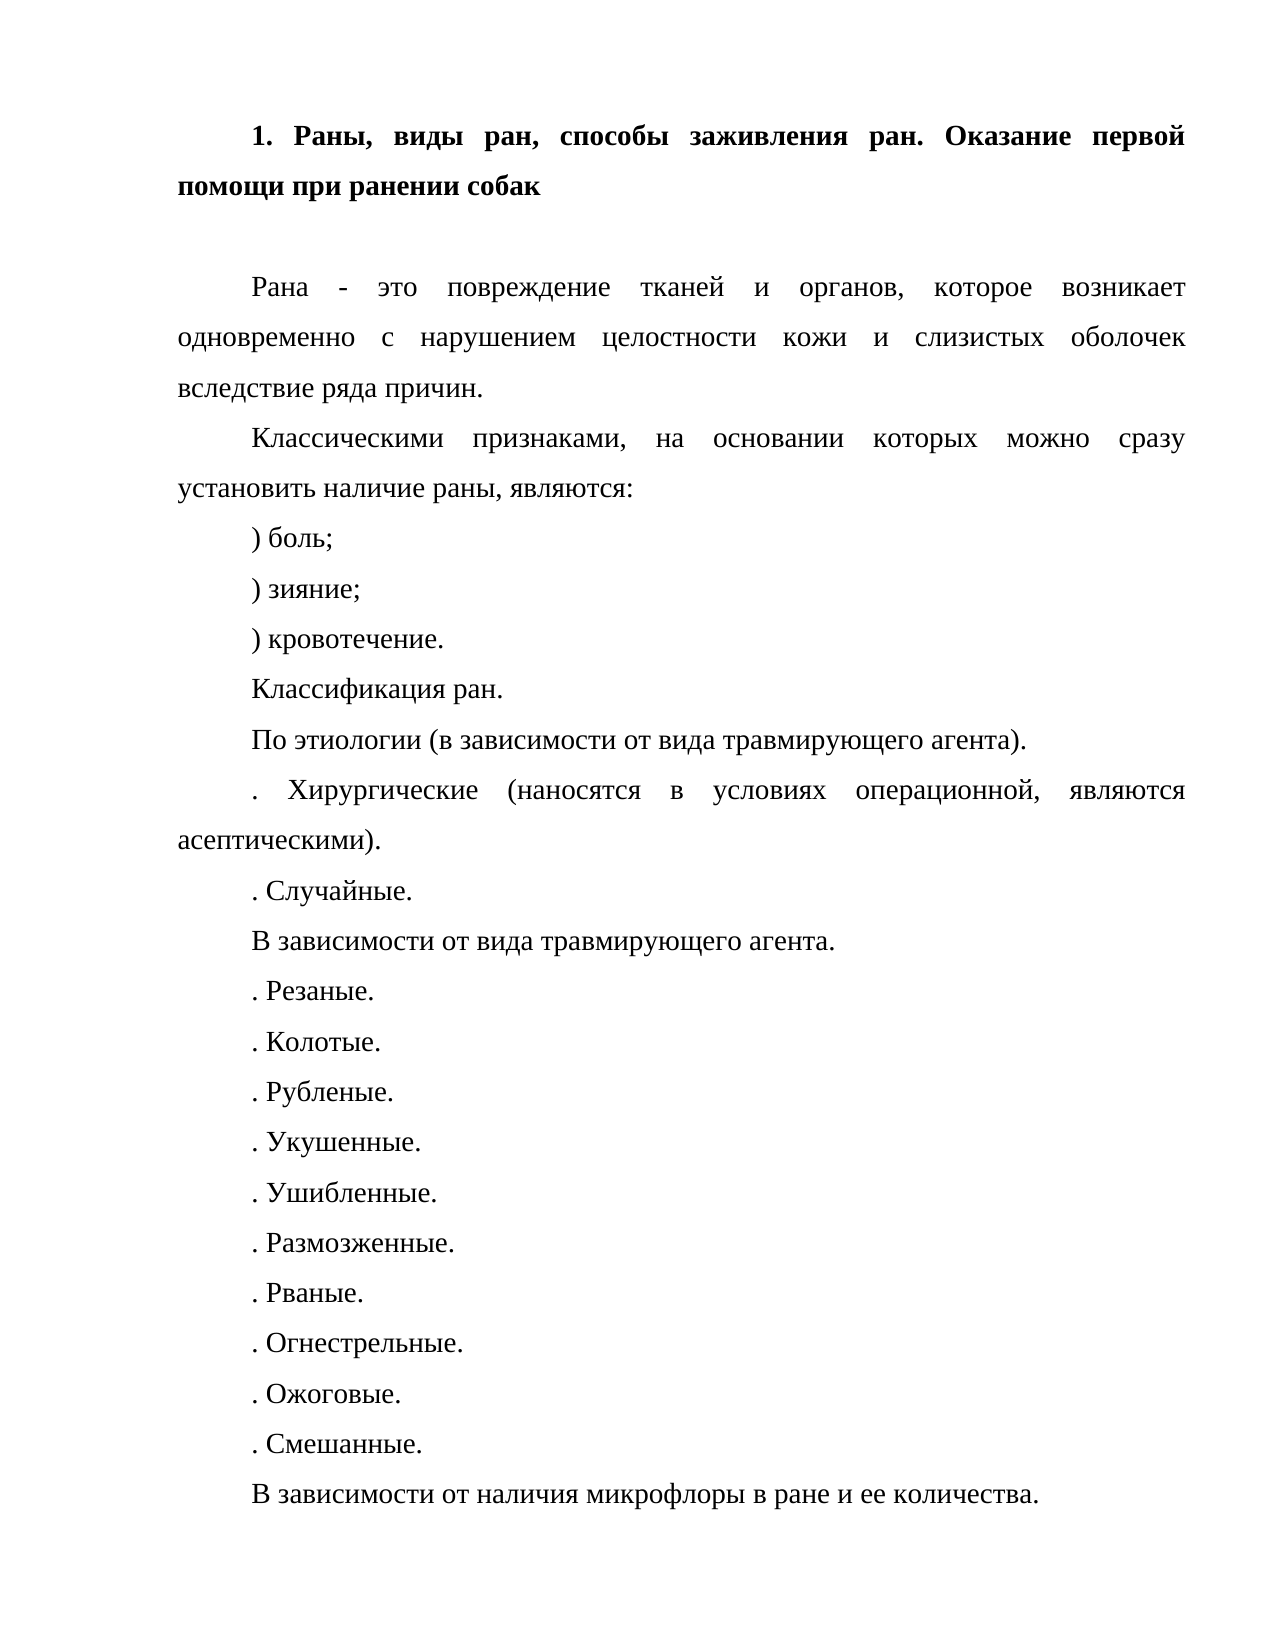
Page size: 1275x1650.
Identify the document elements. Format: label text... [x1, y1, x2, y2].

text ) боль; [177, 521, 1186, 554]
text ) кровотечение. [177, 621, 1186, 655]
text . Огнестрельные. [177, 1326, 1186, 1359]
text Классическими признаками, на основании которых можно сразу установить наличие раны, являются: [177, 420, 1186, 504]
text По этиологии (в зависимости от вида травмирующего агента). [177, 722, 1186, 755]
text . Случайные. [177, 873, 1186, 906]
text Классификация ран. [177, 672, 1186, 705]
text . Размозженные. [177, 1225, 1186, 1258]
text . Рваные. [177, 1275, 1186, 1309]
text . Рубленые. [177, 1074, 1186, 1108]
text . Колотые. [177, 1024, 1186, 1057]
text . Резаные. [177, 973, 1186, 1007]
text ) зияние; [177, 571, 1186, 604]
text . Ожоговые. [177, 1376, 1186, 1409]
text В зависимости от наличия микрофлоры в ране и ее количества. [177, 1477, 1186, 1510]
text . Хирургические (наносятся в условиях операционной, являются асептическими). [177, 772, 1186, 856]
text Рана - это повреждение тканей и органов, которое возникает одновременно с нарушением целостности кожи и слизистых оболочек вследствие ряда причин. [177, 269, 1186, 403]
text 1. Раны, виды ран, способы заживления ран. Оказание первой помощи при ранении собак [177, 118, 1186, 202]
text В зависимости от вида травмирующего агента. [177, 923, 1186, 957]
text . Смешанные. [177, 1426, 1186, 1460]
text . Укушенные. [177, 1124, 1186, 1158]
text . Ушибленные. [177, 1175, 1186, 1208]
